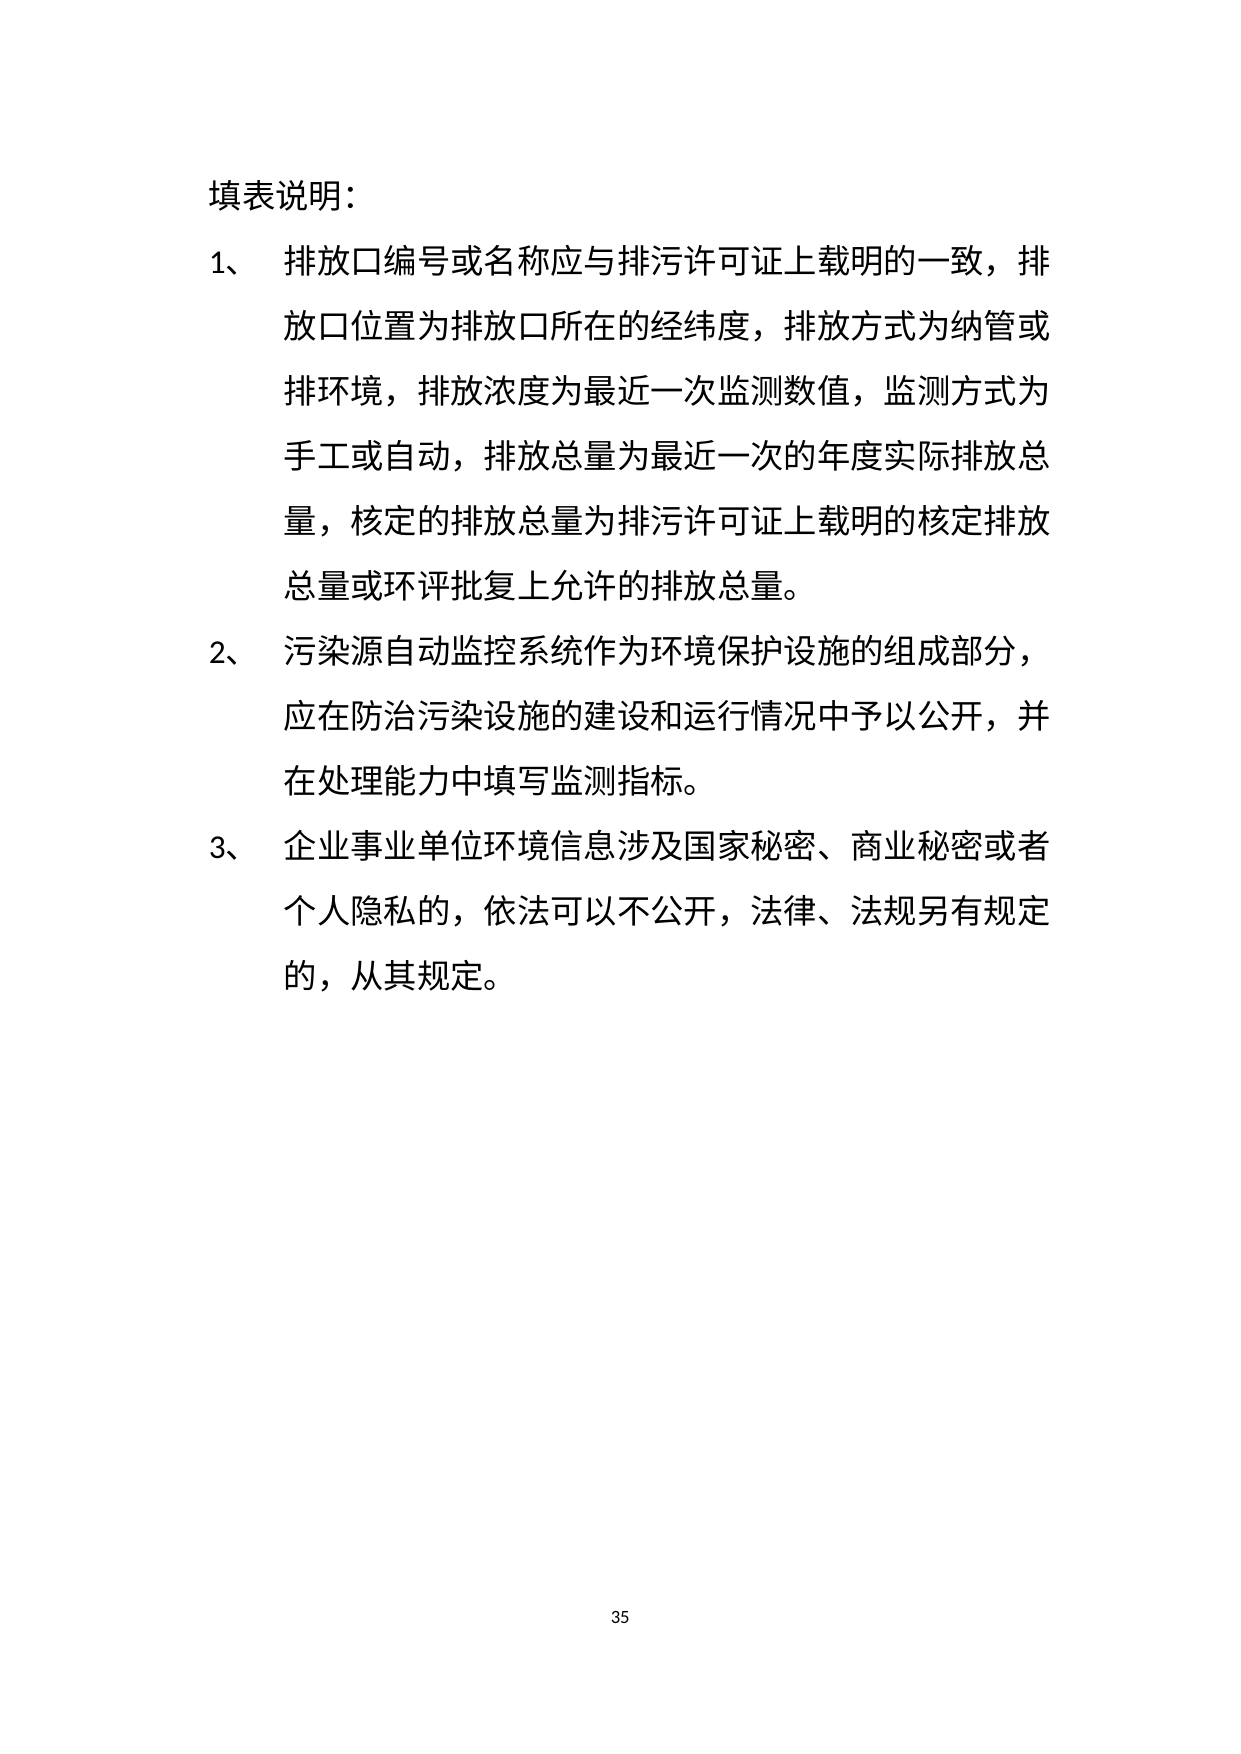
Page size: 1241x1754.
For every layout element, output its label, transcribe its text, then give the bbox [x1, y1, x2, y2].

list 污染源自动监控系统作为环境保护设施的组成部分，应在防治污染设施的建设和运行情况中予以公开，并在处理能力中填写监测指标。 [208, 617, 1053, 812]
text 填表说明： [187, 162, 1053, 227]
list 排放口编号或名称应与排污许可证上载明的一致，排放口位置为排放口所在的经纬度，排放方式为纳管或排环境，排放浓度为最近一次监测数值，监测方式为手工或自动，排放总量为最近一次的年度实际排放总量，核定的排放总量为排污许可证上载明的核定排放总量或环评批复上允许的排放总量。 [208, 227, 1053, 617]
list 企业事业单位环境信息涉及国家秘密、商业秘密或者个人隐私的，依法可以不公开，法律、法规另有规定的，从其规定。 [208, 812, 1053, 1007]
